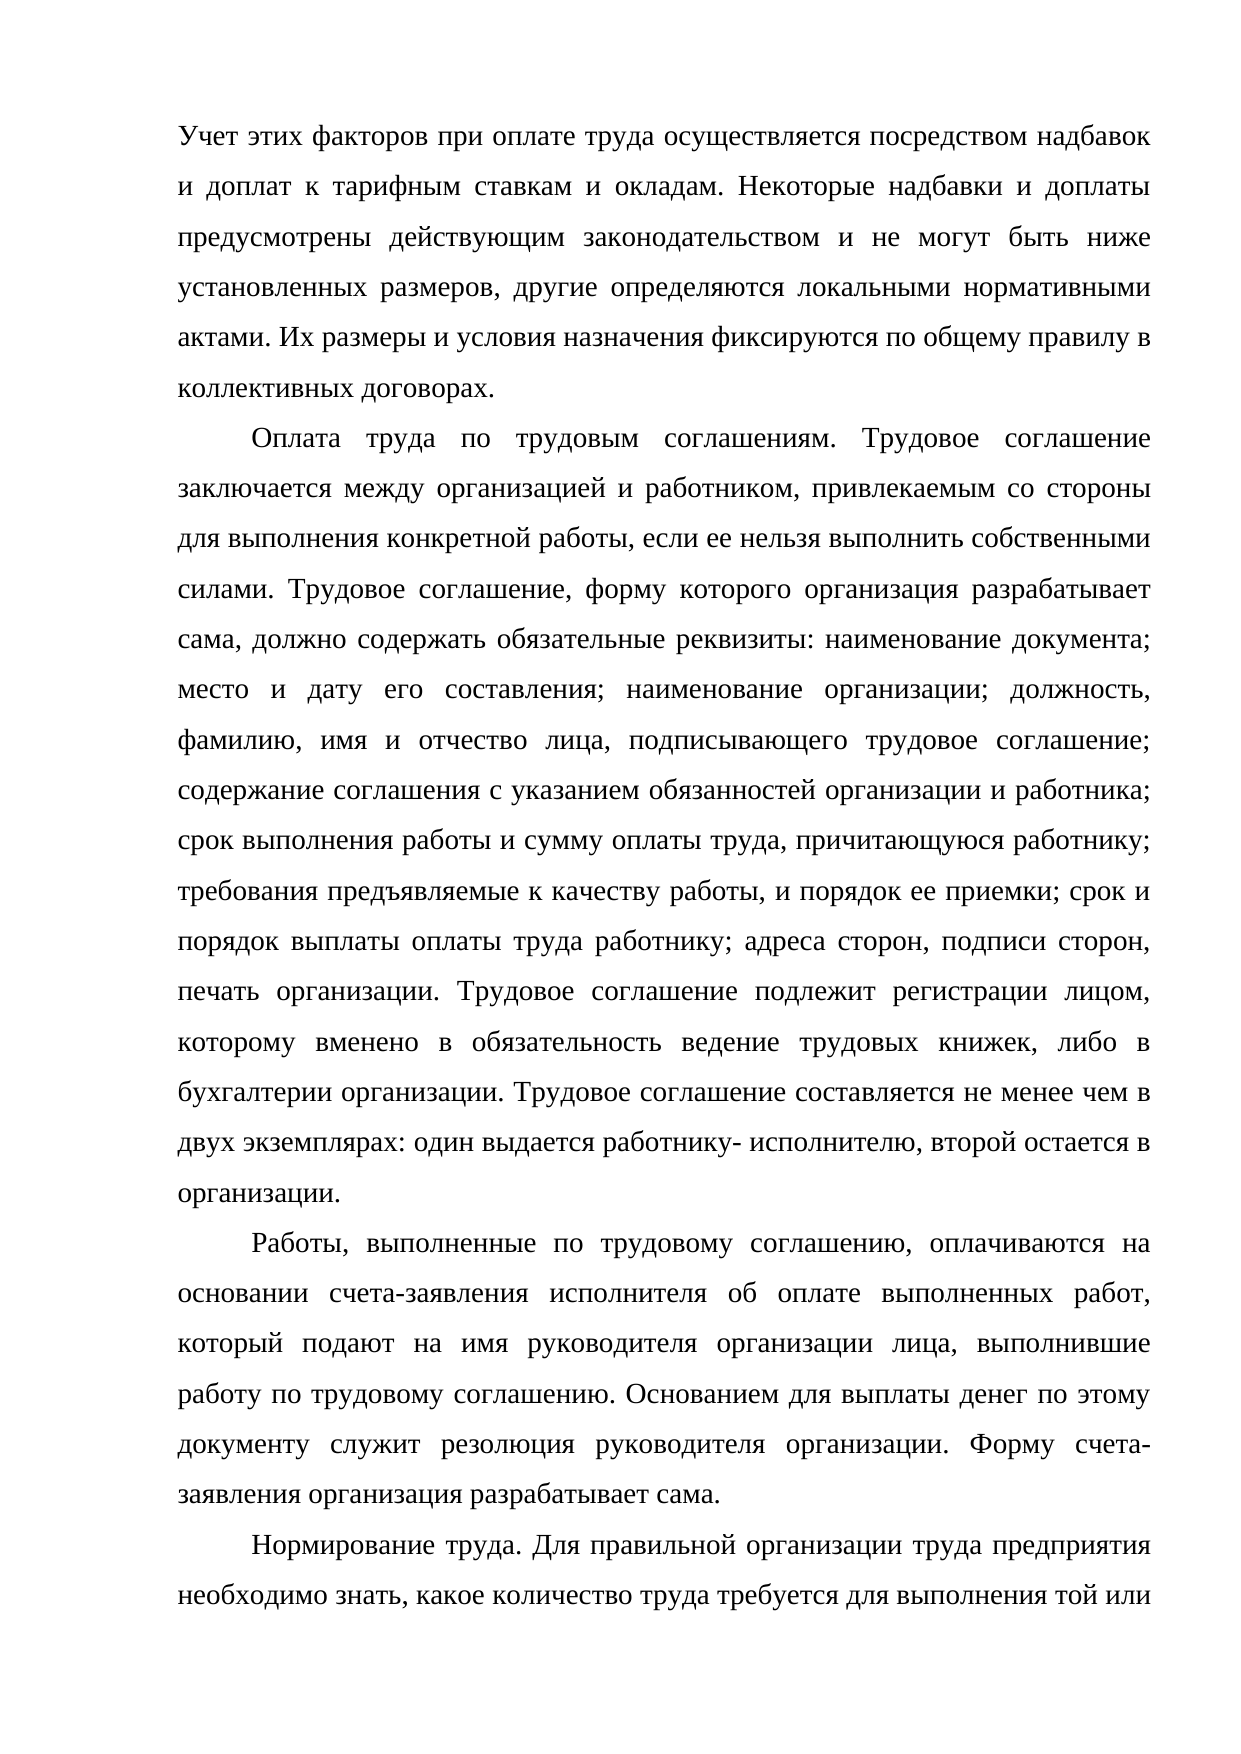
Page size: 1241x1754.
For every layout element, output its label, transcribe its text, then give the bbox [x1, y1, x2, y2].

text Работы, выполненные по трудовому соглашению, оплачиваются на основании счета-заявления исполнителя об оплате выполненных работ, который подают на имя руководителя организации лица, выполнившие работу по трудовому соглашению. Основанием для выплаты денег по этому документу служит резолюция руководителя организации. Форму счета- заявления организация разрабатывает сама. [177, 1225, 1152, 1510]
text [177, 118, 1152, 403]
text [177, 1527, 1152, 1611]
text Оплата труда по трудовым соглашениям. Трудовое соглашение заключается между организацией и работником, привлекаемым со стороны для выполнения конкретной работы, если ее нельзя выполнить собственными силами. Трудовое соглашение, форму которого организация разрабатывает сама, должно содержать обязательные реквизиты: наименование документа; место и дату его составления; наименование организации; должность, фамилию, имя и отчество лица, подписывающего трудовое соглашение; содержание соглашения с указанием обязанностей организации и работника; срок выполнения работы и сумму оплаты труда, причитающуюся работнику; требования предъявляемые к качеству работы, и порядок ее приемки; срок и порядок выплаты оплаты труда работнику; адреса сторон, подписи сторон, печать организации. Трудовое соглашение подлежит регистрации лицом, которому вменено в обязательность ведение трудовых книжек, либо в бухгалтерии организации. Трудовое соглашение составляется не менее чем в двух экземплярах: один выдается работнику- исполнителю, второй остается в организации. [177, 420, 1152, 1208]
